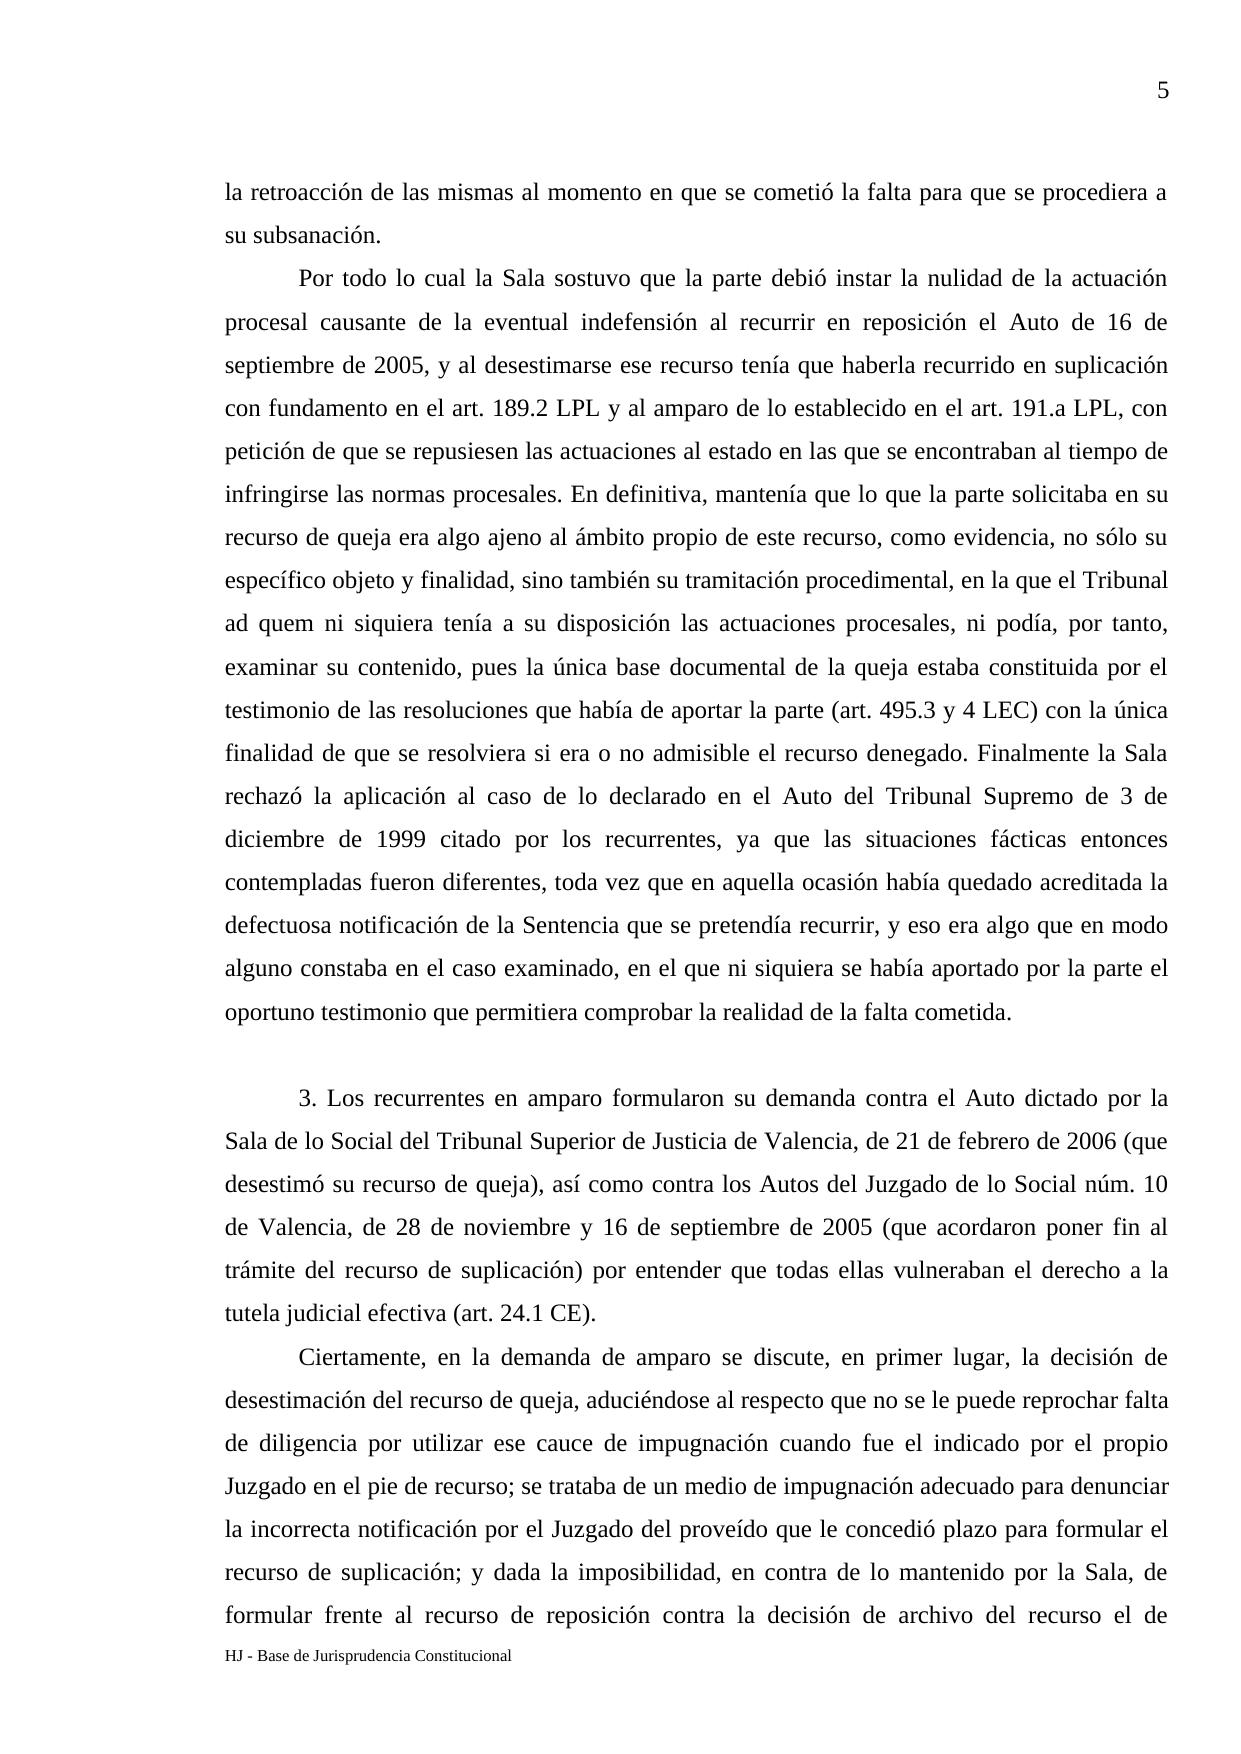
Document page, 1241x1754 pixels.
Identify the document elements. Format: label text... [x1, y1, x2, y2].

text Por todo lo cual la Sala sostuvo que la parte debió instar la nulidad de la actuación procesal causante de la eventual indefensión al recurrir en reposición el Auto de 16 de septiembre de 2005, y al desestimarse ese recurso tenía que haberla recurrido en suplicación con fundamento en el art. 189.2 LPL y al amparo de lo establecido en el art. 191.a LPL, con petición de que se repusiesen las actuaciones al estado en las que se encontraban al tiempo de infringirse las normas procesales. En definitiva, mantenía que lo que la parte solicitaba en su recurso de queja era algo ajeno al ámbito propio de este recurso, como evidencia, no sólo su específico objeto y finalidad, sino también su tramitación procedimental, en la que el Tribunal ad quem ni siquiera tenía a su disposición las actuaciones procesales, ni podía, por tanto, examinar su contenido, pues la única base documental de la queja estaba constituida por el testimonio de las resoluciones que había de aportar la parte (art. 495.3 y 4 LEC) con la única finalidad de que se resolviera si era o no admisible el recurso denegado. Finalmente la Sala rechazó la aplicación al caso de lo declarado en el Auto del Tribunal Supremo de 3 de diciembre de 1999 citado por los recurrentes, ya que las situaciones fácticas entonces contempladas fueron diferentes, toda vez que en aquella ocasión había quedado acreditada la defectuosa notificación de la Sentencia que se pretendía recurrir, y eso era algo que en modo alguno constaba en el caso examinado, en el que ni siquiera se había aportado por la parte el oportuno testimonio que permitiera comprobar la realidad de la falta cometida. [224, 263, 1169, 1025]
text 3. Los recurrentes en amparo formularon su demanda contra el Auto dictado por la Sala de lo Social del Tribunal Superior de Justicia de Valencia, de 21 de febrero de 2006 (que desestimó su recurso de queja), así como contra los Autos del Juzgado de lo Social núm. 10 de Valencia, de 28 de noviembre y 16 de septiembre de 2005 (que acordaron poner fin al trámite del recurso de suplicación) por entender que todas ellas vulneraban el derecho a la tutela judicial efectiva (art. 24.1 CE). [224, 1083, 1169, 1327]
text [224, 177, 1169, 249]
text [224, 1342, 1169, 1629]
